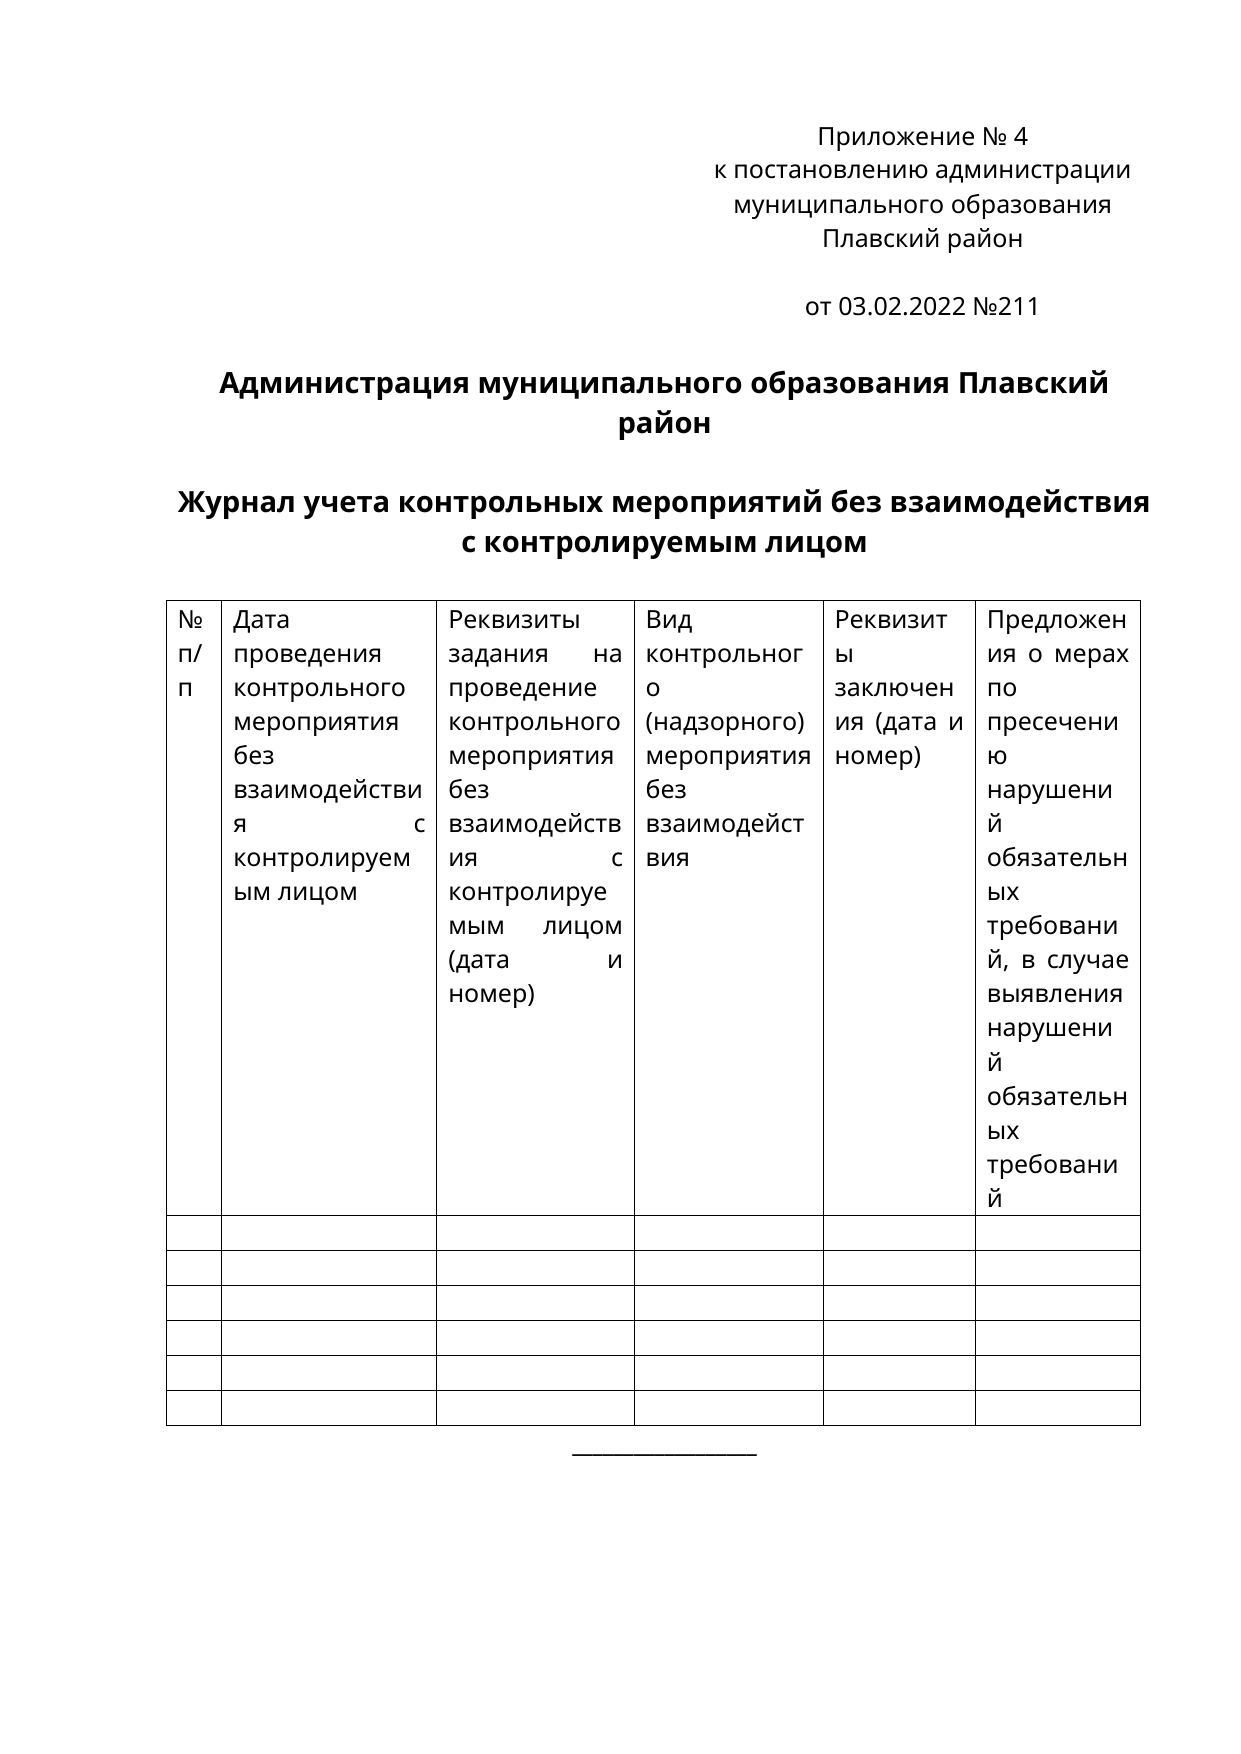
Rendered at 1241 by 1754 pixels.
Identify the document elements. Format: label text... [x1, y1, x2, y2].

table_cell [976, 1391, 1140, 1425]
table_cell [824, 1216, 975, 1249]
table_cell [222, 1321, 436, 1355]
table_header Предложения о мерах по пресечению нарушений обязательных требований, в случае выявления нарушений обязательных требований [976, 601, 1140, 1214]
table_cell [437, 1356, 634, 1390]
table_cell [824, 1391, 975, 1425]
table_cell [976, 1251, 1140, 1285]
table_cell [976, 1321, 1140, 1355]
table_cell [635, 1321, 823, 1355]
text Администрация муниципального образования Плавский район [177, 362, 1152, 442]
text Журнал учета контрольных мероприятий без взаимодействия с контролируемым лицом [177, 481, 1152, 561]
table_cell [635, 1286, 823, 1320]
table_cell [437, 1251, 634, 1285]
table_cell [976, 1356, 1140, 1390]
table_cell [222, 1216, 436, 1249]
table_cell [222, 1251, 436, 1285]
table_cell [437, 1321, 634, 1355]
table_cell [824, 1286, 975, 1320]
table_cell [635, 1251, 823, 1285]
table_cell [167, 1286, 221, 1320]
table_cell [437, 1286, 634, 1320]
table_header Дата проведения контрольного мероприятия без взаимодействия с контролируемым лицом [222, 601, 436, 1214]
table_cell [167, 1391, 221, 1425]
text Плавский район [693, 220, 1152, 254]
text к постановлению администрации муниципального образования [693, 152, 1152, 220]
table_cell [167, 1251, 221, 1285]
table_cell [222, 1356, 436, 1390]
table_cell [635, 1391, 823, 1425]
text от 03.02.2022 №211 [693, 288, 1152, 322]
table_cell [222, 1391, 436, 1425]
table_header Реквизиты задания на проведение контрольного мероприятия без взаимодействия с контролируемым лицом (дата и номер) [437, 601, 634, 1214]
table_header № п/п [167, 601, 221, 1214]
table_header Вид контрольного (надзорного) мероприятия без взаимодействия [635, 601, 823, 1214]
table_cell [437, 1391, 634, 1425]
table_cell [635, 1216, 823, 1249]
table_cell [976, 1286, 1140, 1320]
table_cell [824, 1356, 975, 1390]
table_cell [437, 1216, 634, 1249]
table_cell [824, 1251, 975, 1285]
table_cell [167, 1321, 221, 1355]
text Приложение № 4 [693, 118, 1152, 152]
table_header Реквизиты заключения (дата и номер) [824, 601, 975, 1214]
table_cell [167, 1216, 221, 1249]
table_cell [167, 1356, 221, 1390]
table_cell [976, 1216, 1140, 1249]
table_cell [635, 1356, 823, 1390]
table_cell [222, 1286, 436, 1320]
text __________________ [177, 1426, 1152, 1460]
table_cell [824, 1321, 975, 1355]
